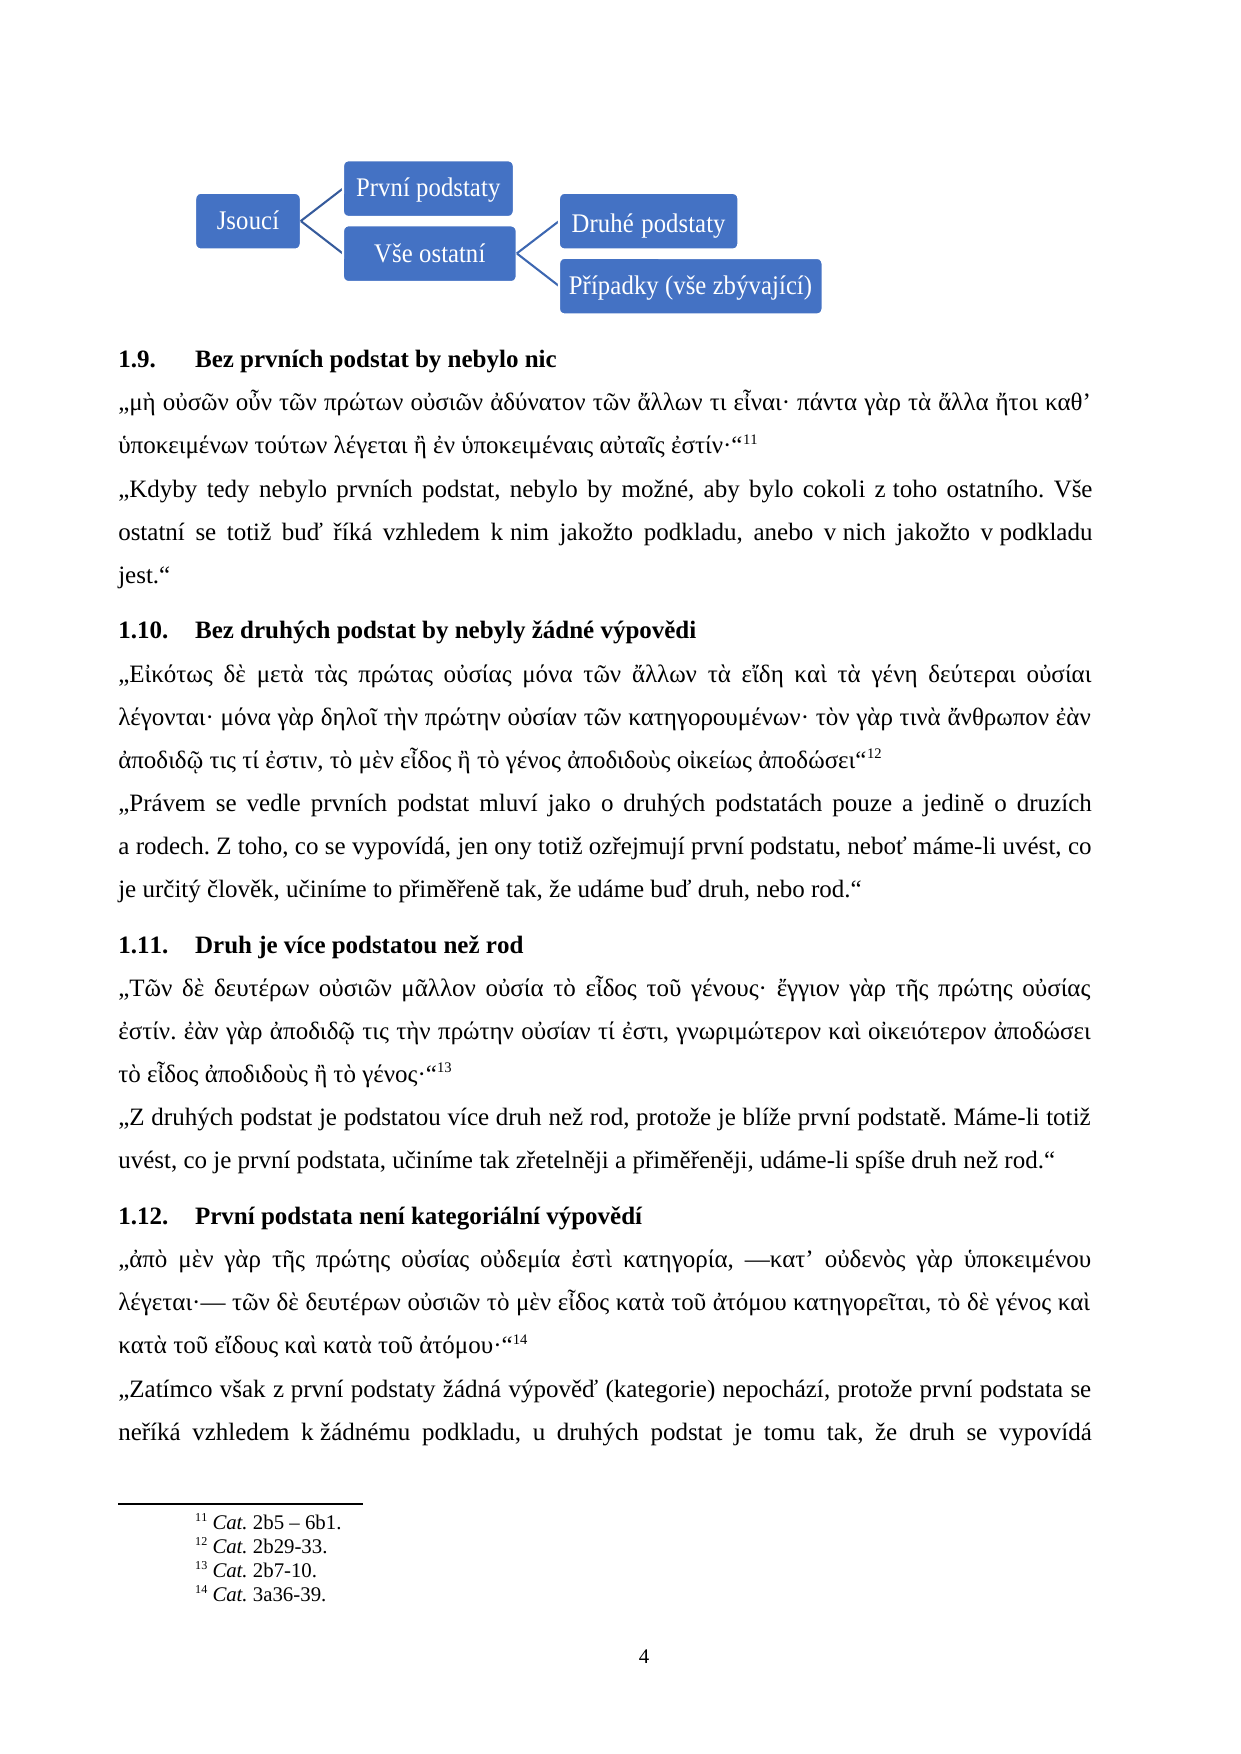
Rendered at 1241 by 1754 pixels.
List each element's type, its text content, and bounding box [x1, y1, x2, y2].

text „Právem se vedle prvních podstat mluví jako o druhých podstatách pouze a jedině o druzích a rodech. Z toho, co se vypovídá, jen ony totiž ozřejmují první podstatu, neboť máme-li uvést, co je určitý člověk, učiníme to přiměřeně tak, že udáme buď druh, nebo rod.“ [118, 788, 1092, 903]
text „Εἰκότως δὲ μετὰ τὰς πρώτας οὐσίας μόνα τῶν ἄλλων τὰ εἴδη καὶ τὰ γένη δεύτεραι οὐσίαι λέγονται· μόνα γὰρ δηλοῖ τὴν πρώτην οὐσίαν τῶν κατηγορουμένων· τὸν γὰρ τινὰ ἄνθρωπον ἐὰν ἀποδιδῷ τις τί ἐστιν, τὸ μὲν εἶδος ἢ τὸ γένος ἀποδιδοὺς οἰκείως ἀποδώσει“ [118, 659, 1092, 774]
subtitle První podstata není kategoriální výpovědí [118, 1201, 1092, 1230]
subtitle Bez prvních podstat by nebylo nic [118, 344, 1092, 373]
text „Z druhých podstat je podstatou více druh než rod, protože je blíže první podstatě. Máme-li totiž uvést, co je první podstata, učiníme tak zřetelněji a přiměřeněji, udáme-li spíše druh než rod.“ [118, 1102, 1092, 1174]
subtitle Bez druhých podstat by nebyly žádné výpovědi [118, 616, 1092, 644]
text „μὴ οὐσῶν οὖν τῶν πρώτων οὐσιῶν ἀδύνατον τῶν ἄλλων τι εἶναι· πάντα γὰρ τὰ ἄλλα ἤτοι καθ’ ὑποκειμένων τούτων λέγεται ἢ ἐν ὑποκειμέναις αὐταῖς ἐστίν·“ [118, 387, 1092, 459]
text „Kdyby tedy nebylo prvních podstat, nebylo by možné, aby bylo cokoli z toho ostatního. Vše ostatní se totiž buď říká vzhledem k nim jakožto podkladu, anebo v nich jakožto v podkladu jest.“ [118, 474, 1092, 589]
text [118, 1374, 1092, 1446]
subtitle Druh je více podstatou než rod [118, 930, 1092, 959]
text „Τῶν δὲ δευτέρων οὐσιῶν μᾶλλον οὐσία τὸ εἶδος τοῦ γένους· ἔγγιον γὰρ τῆς πρώτης οὐσίας ἐστίν. ἐὰν γὰρ ἀποδιδῷ τις τὴν πρώτην οὐσίαν τί ἐστι, γνωριμώτερον καὶ οἰκειότερον ἀποδώσει τὸ εἶδος ἀποδιδοὺς ἢ τὸ γένος·“ [118, 973, 1092, 1088]
text „ἀπὸ μὲν γὰρ τῆς πρώτης οὐσίας οὐδεμία ἐστὶ κατηγορία, —κατ’ οὐδενὸς γὰρ ὑποκειμένου λέγεται·— τῶν δὲ δευτέρων οὐσιῶν τὸ μὲν εἶδος κατὰ τοῦ ἀτόμου κατηγορεῖται, τὸ δὲ γένος καὶ κατὰ τοῦ εἴδους καὶ κατὰ τοῦ ἀτόμου·“ [118, 1244, 1092, 1359]
